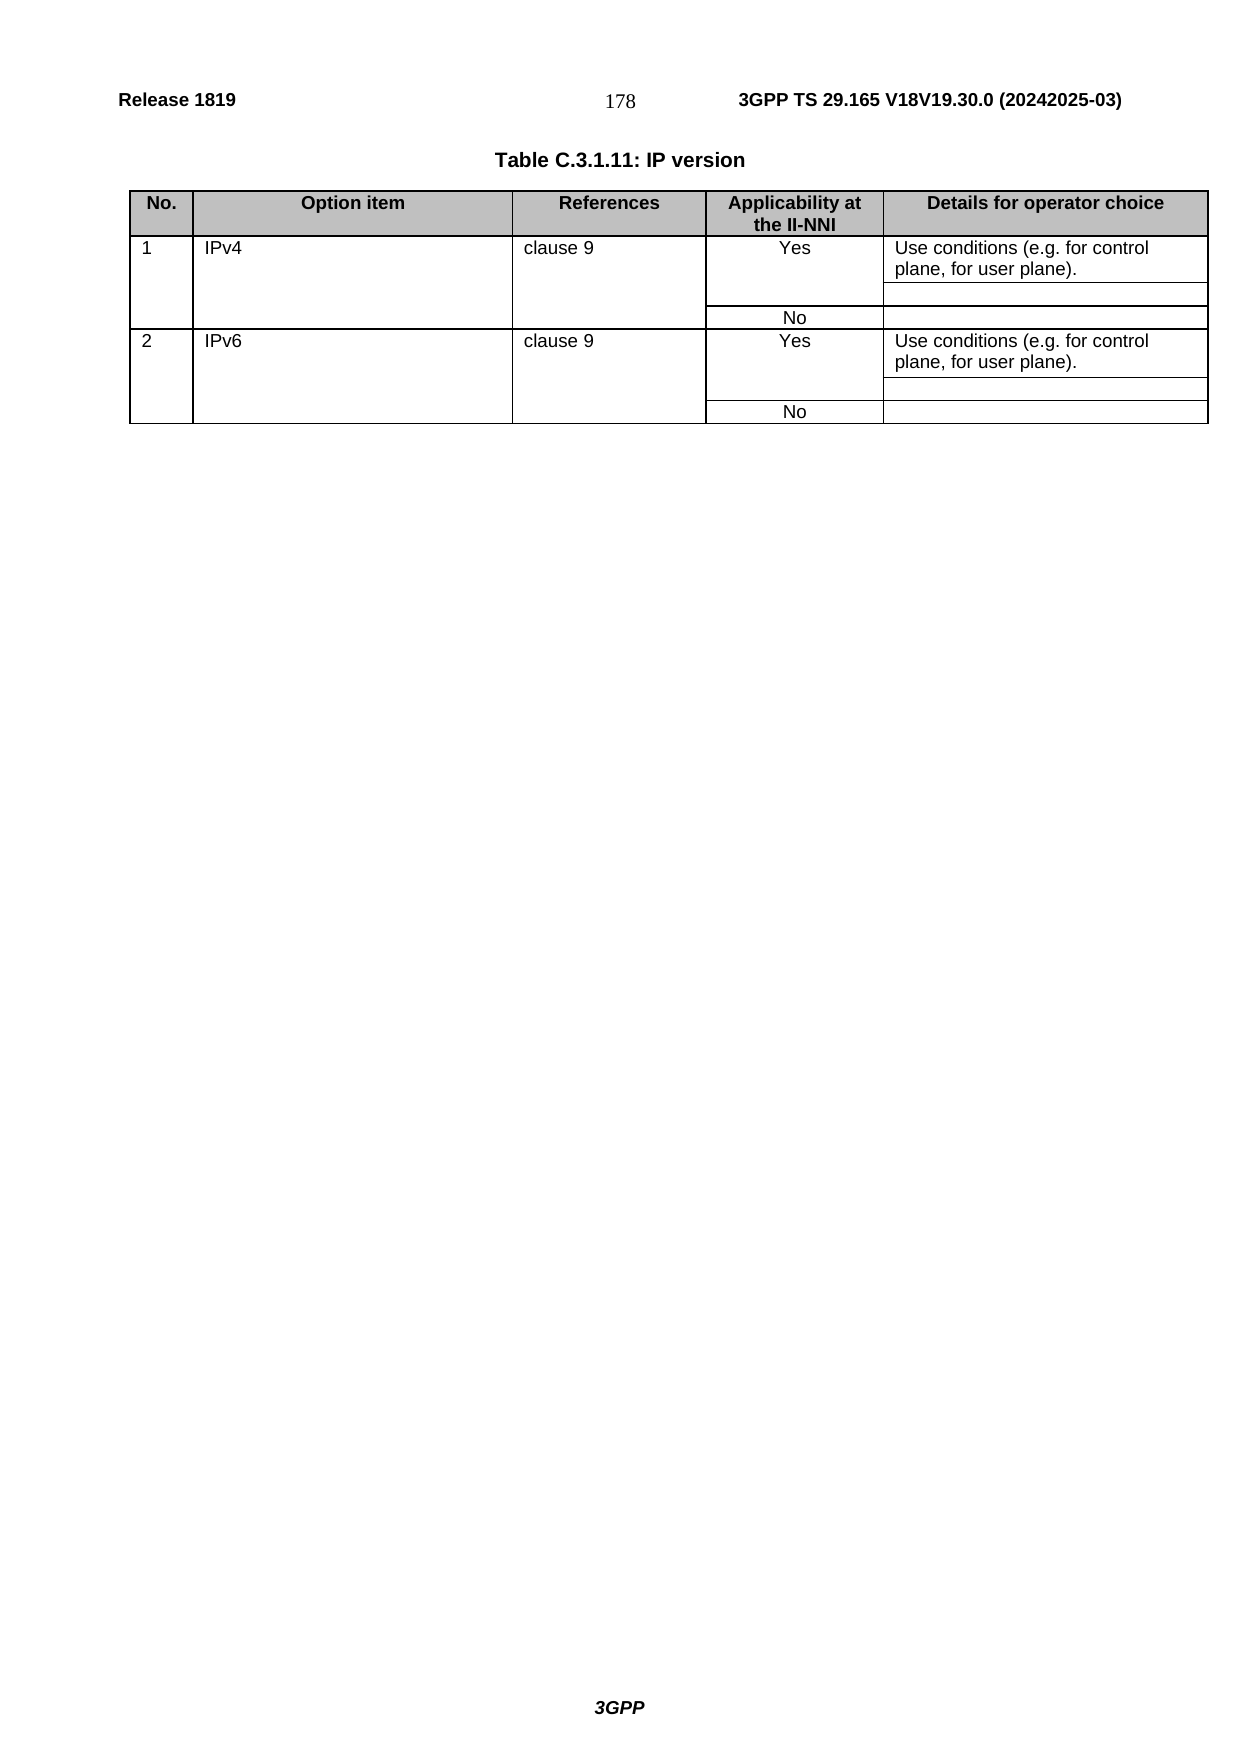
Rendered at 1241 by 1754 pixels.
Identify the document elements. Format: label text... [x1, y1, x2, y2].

text Table C.3.1.11: IP version [118, 147, 1122, 171]
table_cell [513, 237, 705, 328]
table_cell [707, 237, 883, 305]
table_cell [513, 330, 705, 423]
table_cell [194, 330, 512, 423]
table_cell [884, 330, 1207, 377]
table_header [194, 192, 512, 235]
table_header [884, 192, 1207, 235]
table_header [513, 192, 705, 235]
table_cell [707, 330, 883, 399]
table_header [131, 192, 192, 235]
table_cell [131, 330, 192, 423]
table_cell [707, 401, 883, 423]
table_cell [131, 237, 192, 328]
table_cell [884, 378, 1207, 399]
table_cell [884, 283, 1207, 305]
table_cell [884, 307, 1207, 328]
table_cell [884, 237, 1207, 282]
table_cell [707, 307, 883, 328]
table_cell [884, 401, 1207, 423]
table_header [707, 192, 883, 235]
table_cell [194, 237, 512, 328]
